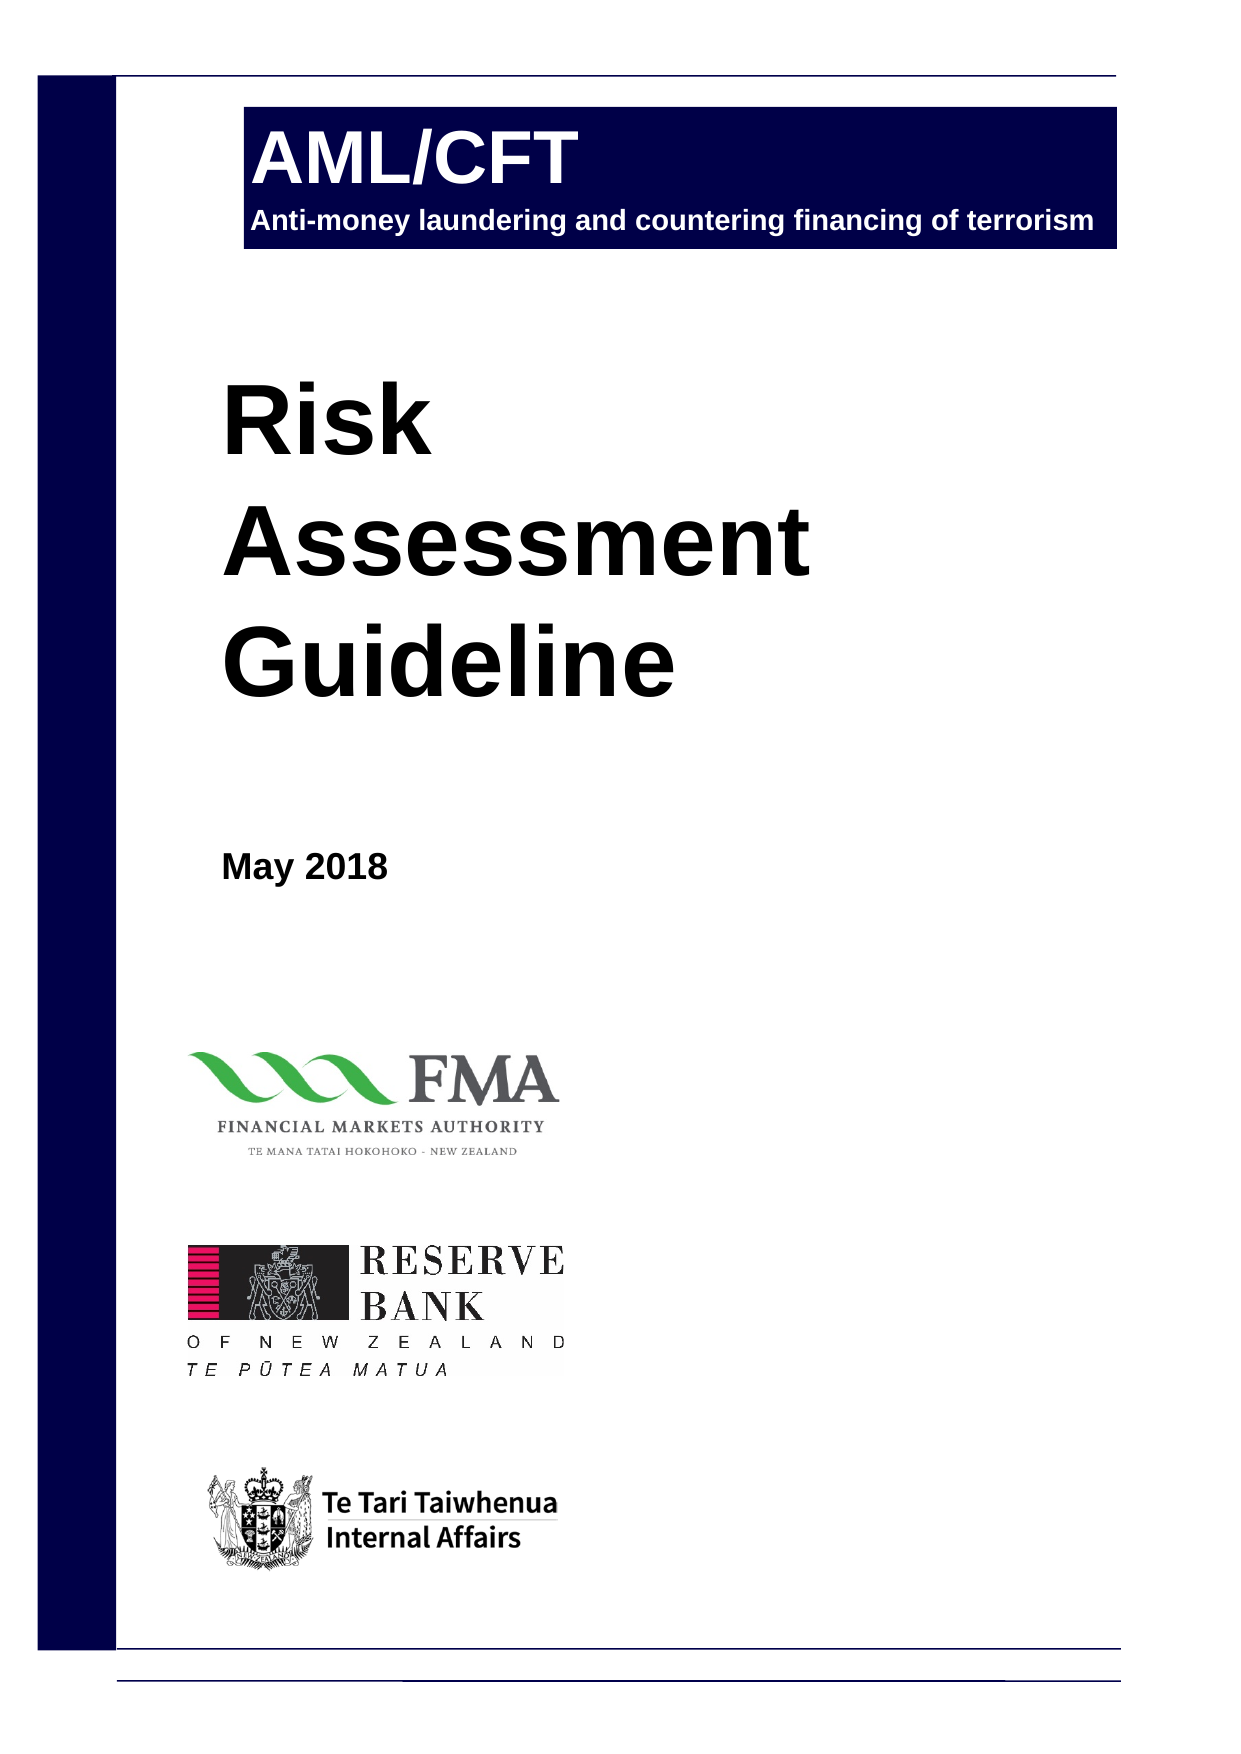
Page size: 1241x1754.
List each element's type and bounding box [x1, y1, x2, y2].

picture [187, 1052, 560, 1155]
picture [187, 1245, 564, 1376]
picture [194, 1467, 577, 1572]
